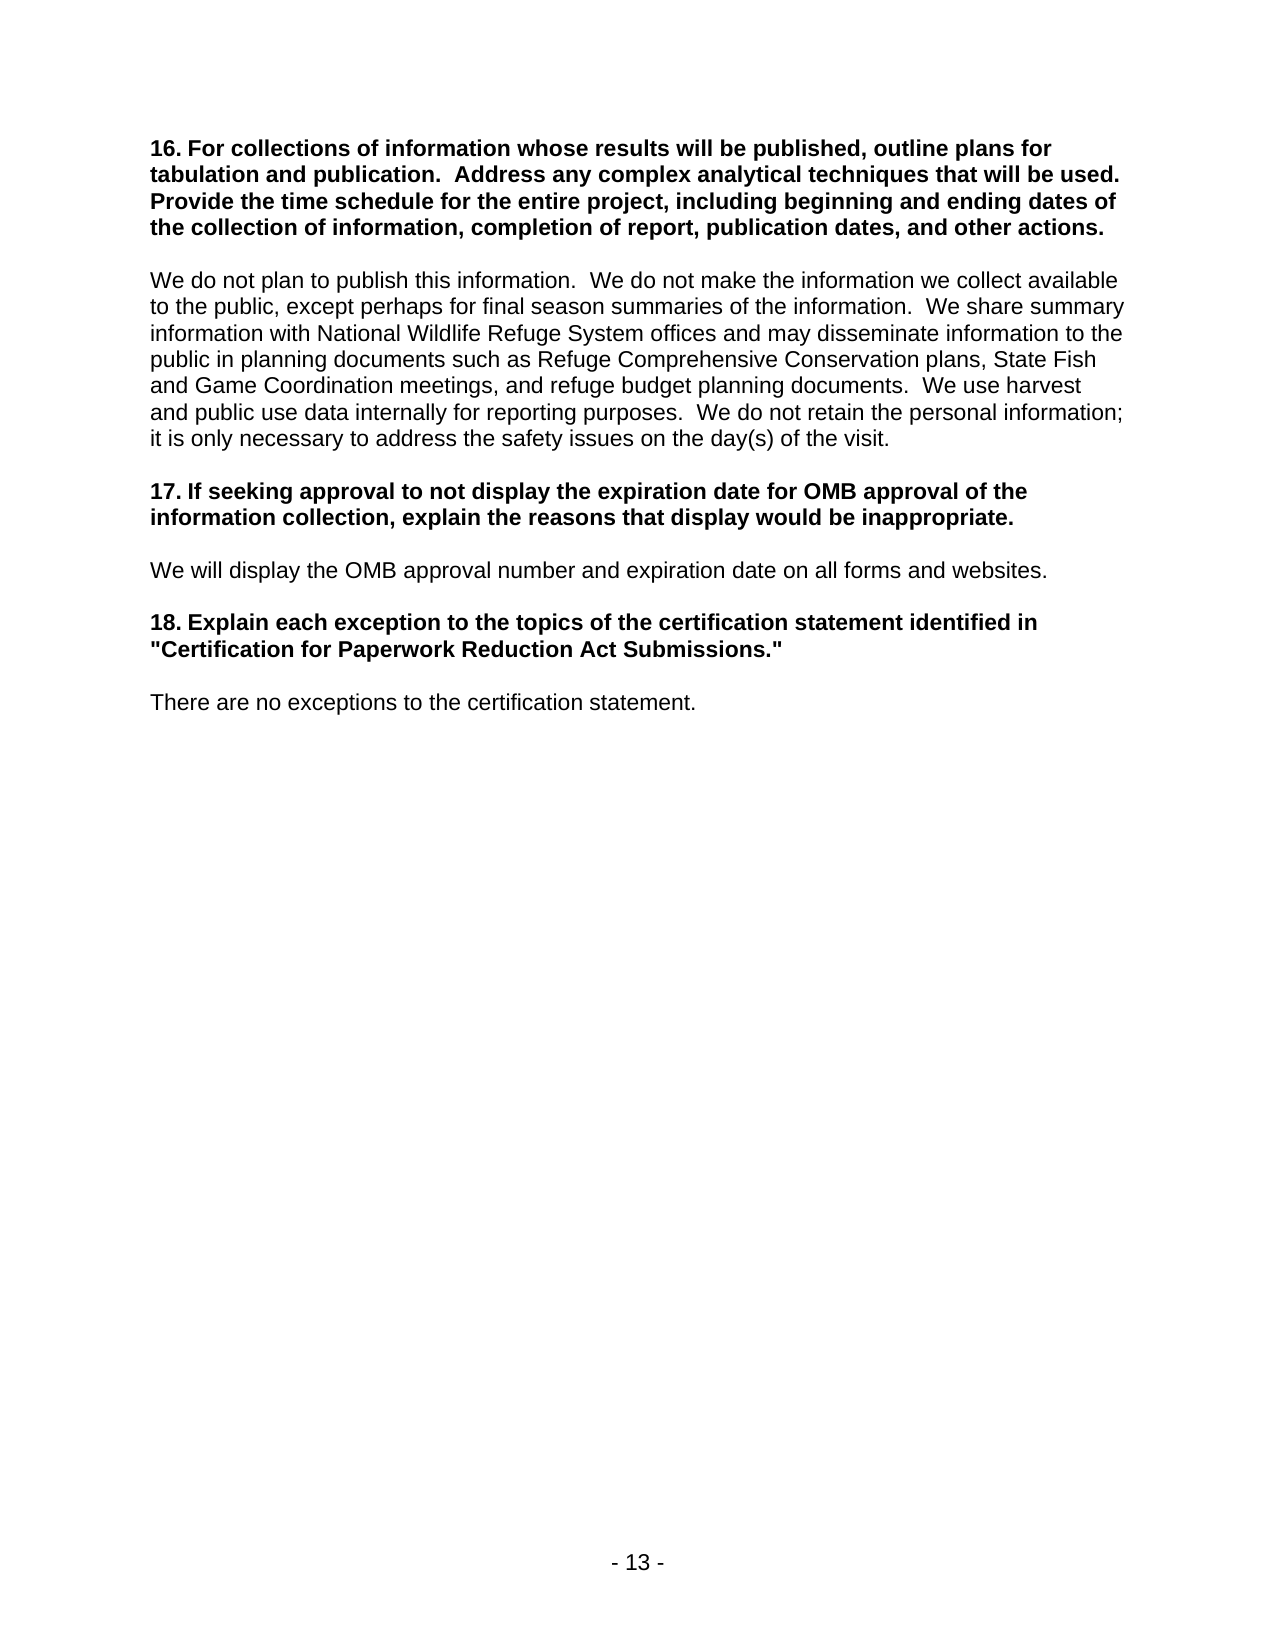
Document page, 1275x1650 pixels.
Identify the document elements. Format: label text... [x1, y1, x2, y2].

text 18. Explain each exception to the topics of the certification statement identified in "Certification for Paperwork Reduction Act Submissions." [150, 609, 1125, 662]
text We will display the OMB approval number and expiration date on all forms and websites. [150, 557, 1125, 583]
text We do not plan to publish this information. We do not make the information we collect available to the public, except perhaps for final season summaries of the information. We share summary information with National Wildlife Refuge System offices and may disseminate information to the public in planning documents such as Refuge Comprehensive Conservation plans, State Fish and Game Coordination meetings, and refuge budget planning documents. We use harvest and public use data internally for reporting purposes. We do not retain the personal information; it is only necessary to address the safety issues on the day(s) of the visit. [150, 267, 1125, 451]
text 16. For collections of information whose results will be published, outline plans for tabulation and publication. Address any complex analytical techniques that will be used. Provide the time schedule for the entire project, including beginning and ending dates of the collection of information, completion of report, publication dates, and other actions. [150, 135, 1125, 240]
text There are no exceptions to the certification statement. [150, 688, 1125, 715]
text 17. If seeking approval to not display the expiration date for OMB approval of the information collection, explain the reasons that display would be inappropriate. [150, 478, 1125, 530]
